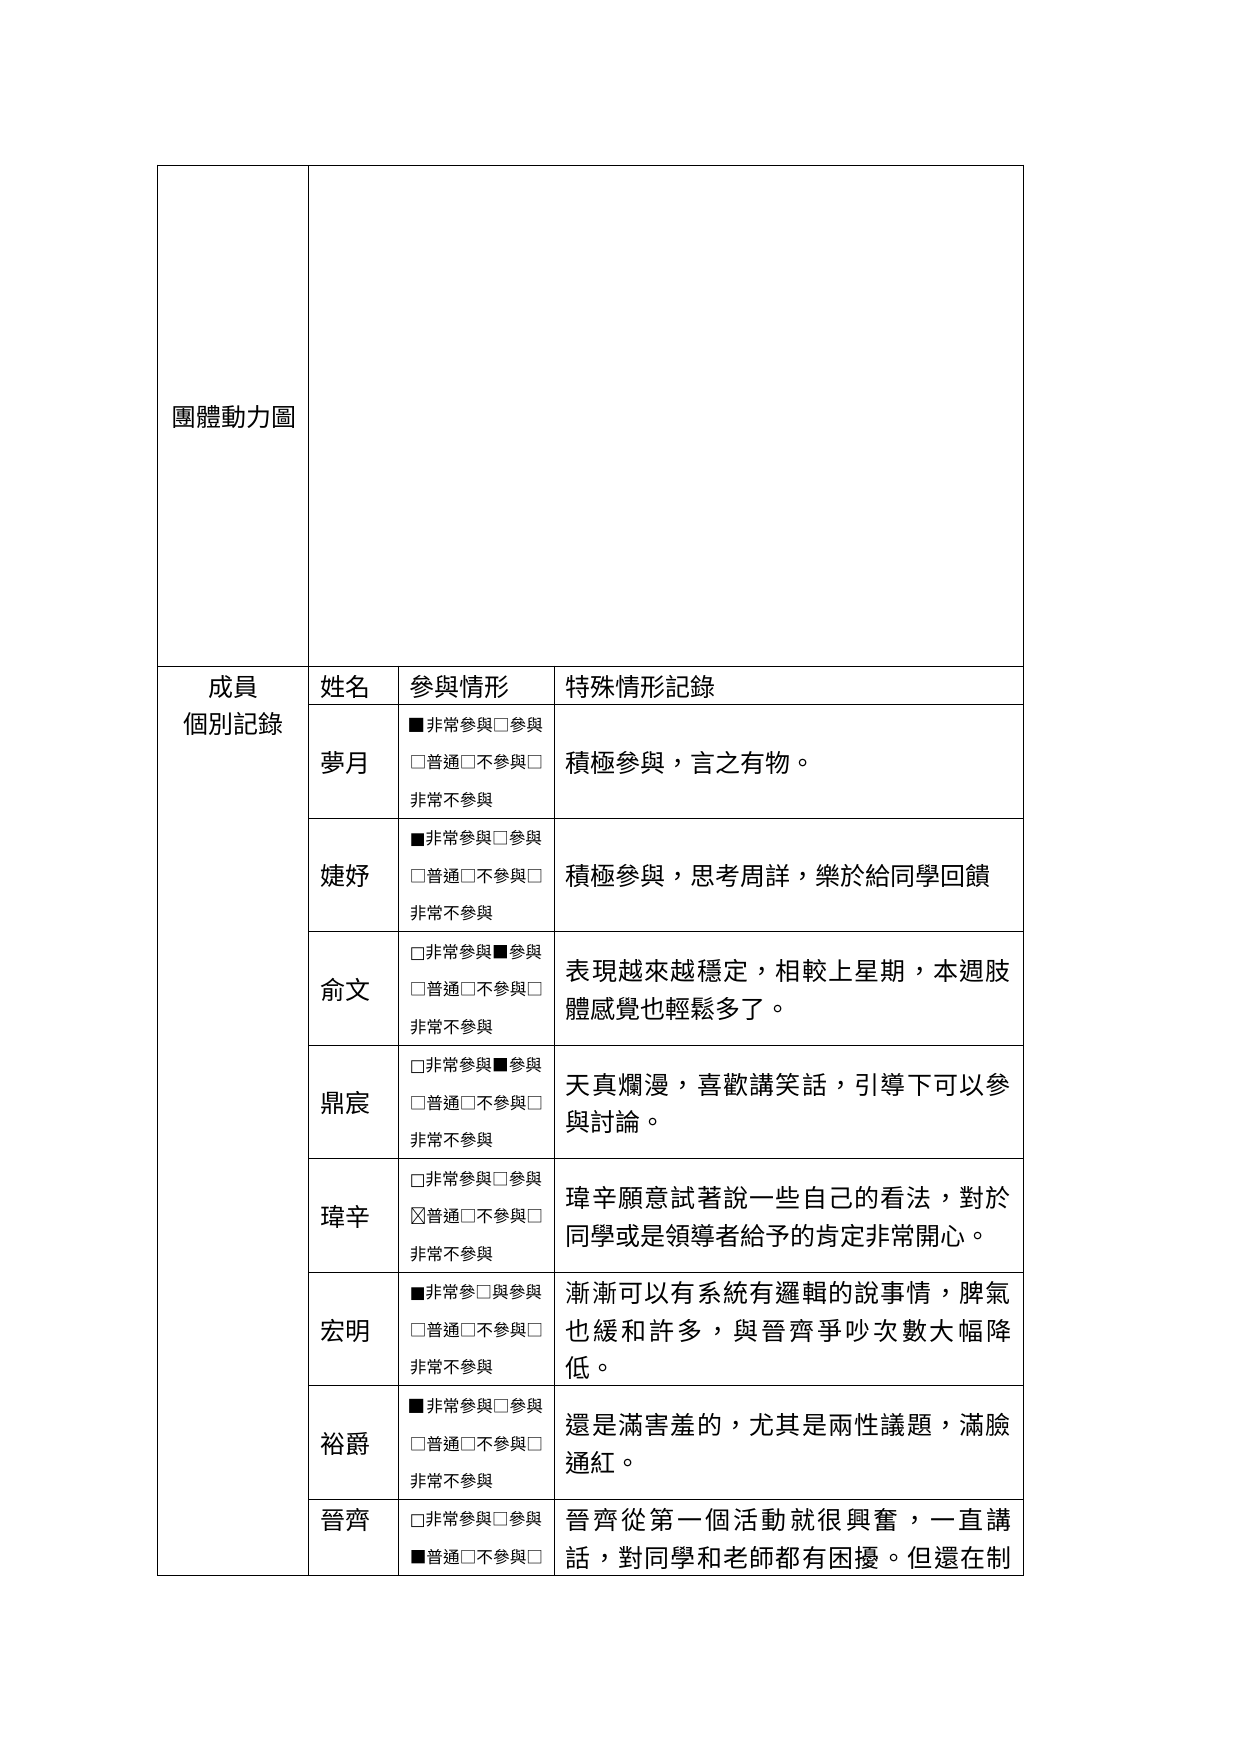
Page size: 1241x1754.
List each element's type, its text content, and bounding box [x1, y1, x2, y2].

table_cell 積極參與，思考周詳，樂於給同學回饋 [555, 819, 1023, 931]
table_cell 俞文 [309, 932, 398, 1045]
table_cell □非常參與□參與普通□不參與□非常不參與 [399, 1159, 554, 1272]
table_cell 晉齊 [309, 1500, 398, 1575]
table_cell 非常參與□參與□普通□不參與□非常不參與 [399, 1386, 554, 1499]
table_cell 團體動力圖 [158, 166, 308, 666]
table_cell 婕妤 [309, 819, 398, 931]
table_cell 還是滿害羞的，尤其是兩性議題，滿臉通紅。 [555, 1386, 1023, 1499]
table_cell 積極參與，言之有物。 [555, 705, 1023, 818]
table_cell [399, 1500, 554, 1575]
table_cell 天真爛漫，喜歡講笑話，引導下可以參與討論。 [555, 1046, 1023, 1158]
table_cell 成員 個別記錄 [158, 667, 308, 1575]
table_cell 漸漸可以有系統有邏輯的說事情，脾氣也緩和許多，與晉齊爭吵次數大幅降低。 [555, 1273, 1023, 1385]
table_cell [555, 1500, 1023, 1575]
table_cell 宏明 [309, 1273, 398, 1385]
table_cell [309, 166, 1023, 666]
table_cell 瑋辛願意試著說一些自己的看法，對於同學或是領導者給予的肯定非常開心。 [555, 1159, 1023, 1272]
table_cell ■非常參□與參與□普通□不參與□非常不參與 [399, 1273, 554, 1385]
table_cell 姓名 [309, 667, 398, 704]
table_cell 特殊情形記錄 [555, 667, 1023, 704]
table_cell □非常參與■參與□普通□不參與□非常不參與 [399, 1046, 554, 1158]
table_cell □非常參與■參與□普通□不參與□非常不參與 [399, 932, 554, 1045]
table_cell 參與情形 [399, 667, 554, 704]
table_cell 非常參與□參與□普通□不參與□非常不參與 [399, 705, 554, 818]
table_cell 瑋辛 [309, 1159, 398, 1272]
table_cell 表現越來越穩定，相較上星期，本週肢體感覺也輕鬆多了。 [555, 932, 1023, 1045]
table_cell ■非常參與□參與□普通□不參與□非常不參與 [399, 819, 554, 931]
table_cell 夢月 [309, 705, 398, 818]
table_cell 鼎宸 [309, 1046, 398, 1158]
table_cell 裕爵 [309, 1386, 398, 1499]
